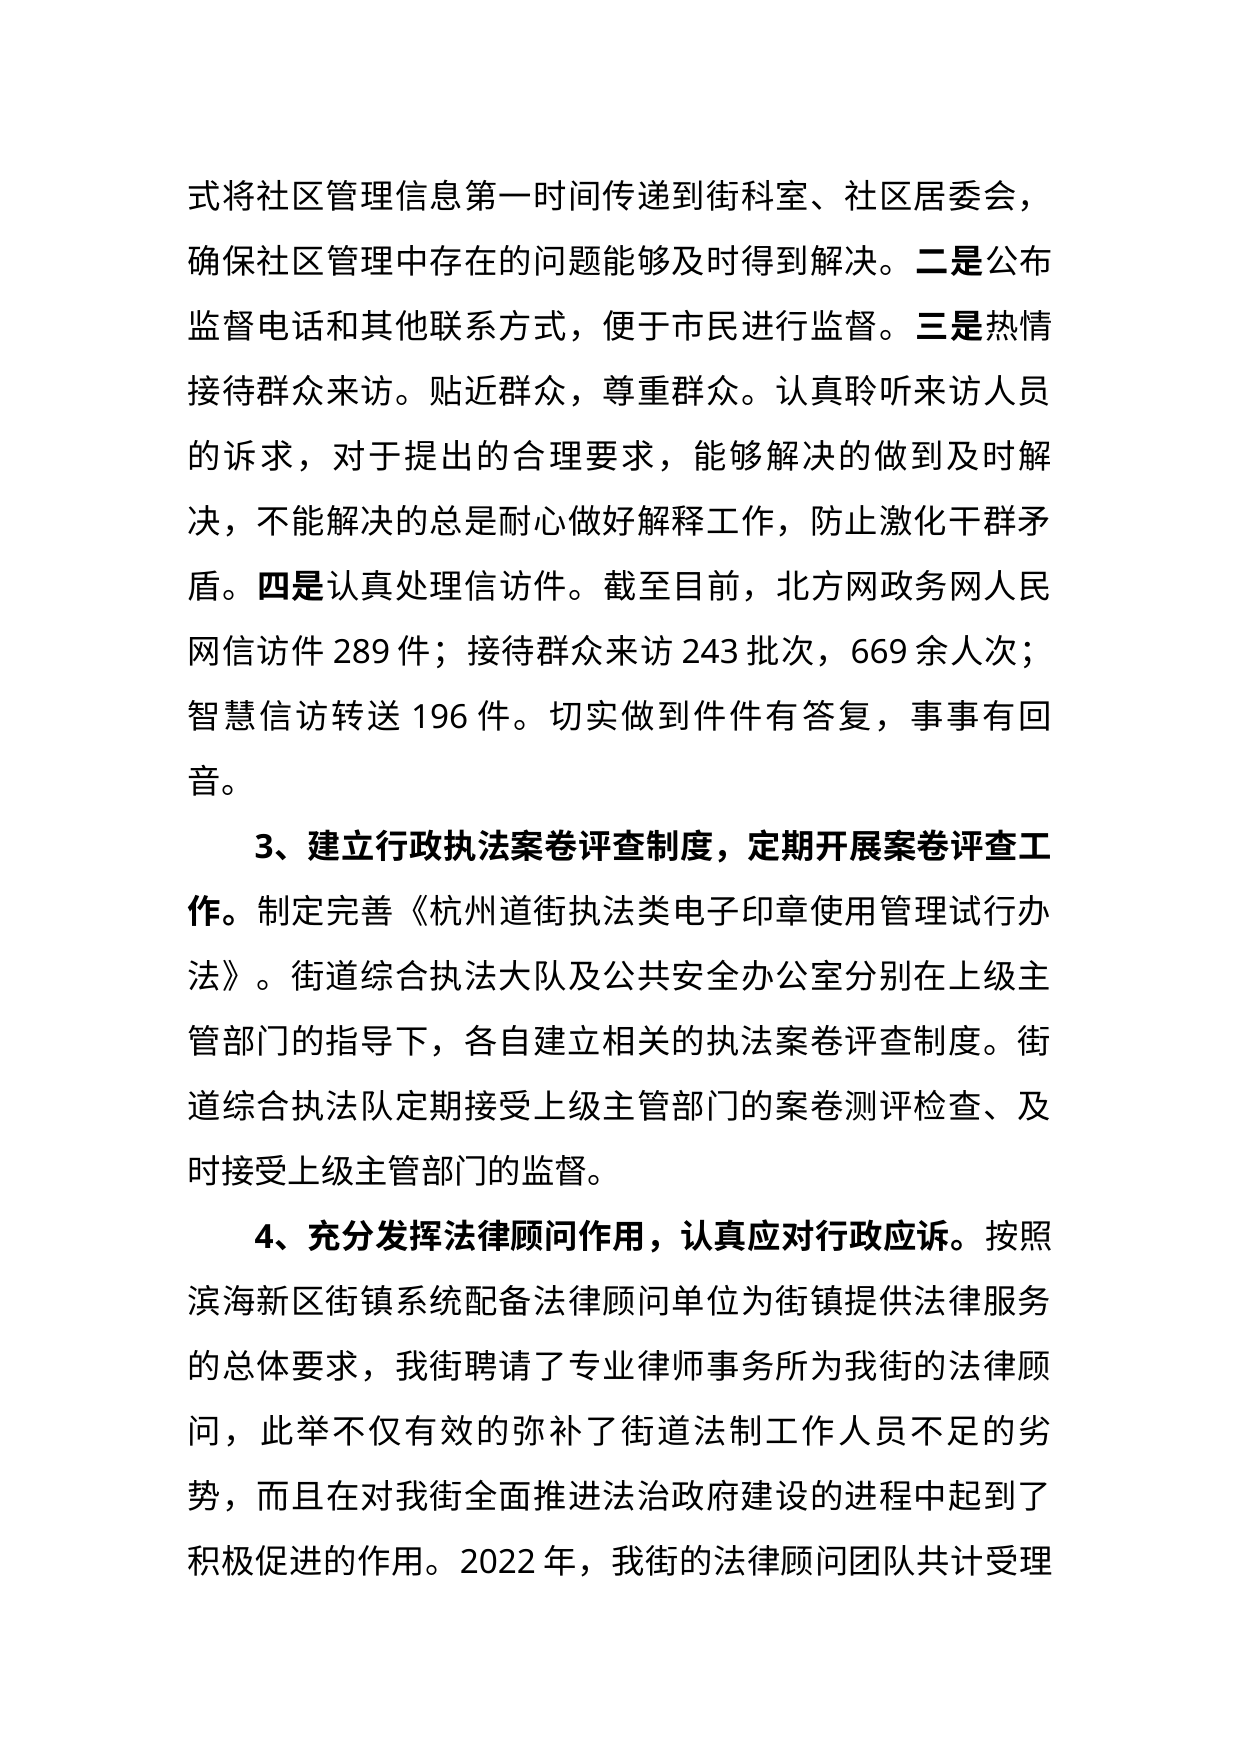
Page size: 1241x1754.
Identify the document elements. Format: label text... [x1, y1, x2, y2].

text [187, 162, 1053, 812]
text 3、建立行政执法案卷评查制度，定期开展案卷评查工作。制定完善《杭州道街执法类电子印章使用管理试行办法》。街道综合执法大队及公共安全办公室分别在上级主管部门的指导下，各自建立相关的执法案卷评查制度。街道综合执法队定期接受上级主管部门的案卷测评检查、及时接受上级主管部门的监督。 [187, 812, 1053, 1202]
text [187, 1202, 1053, 1592]
